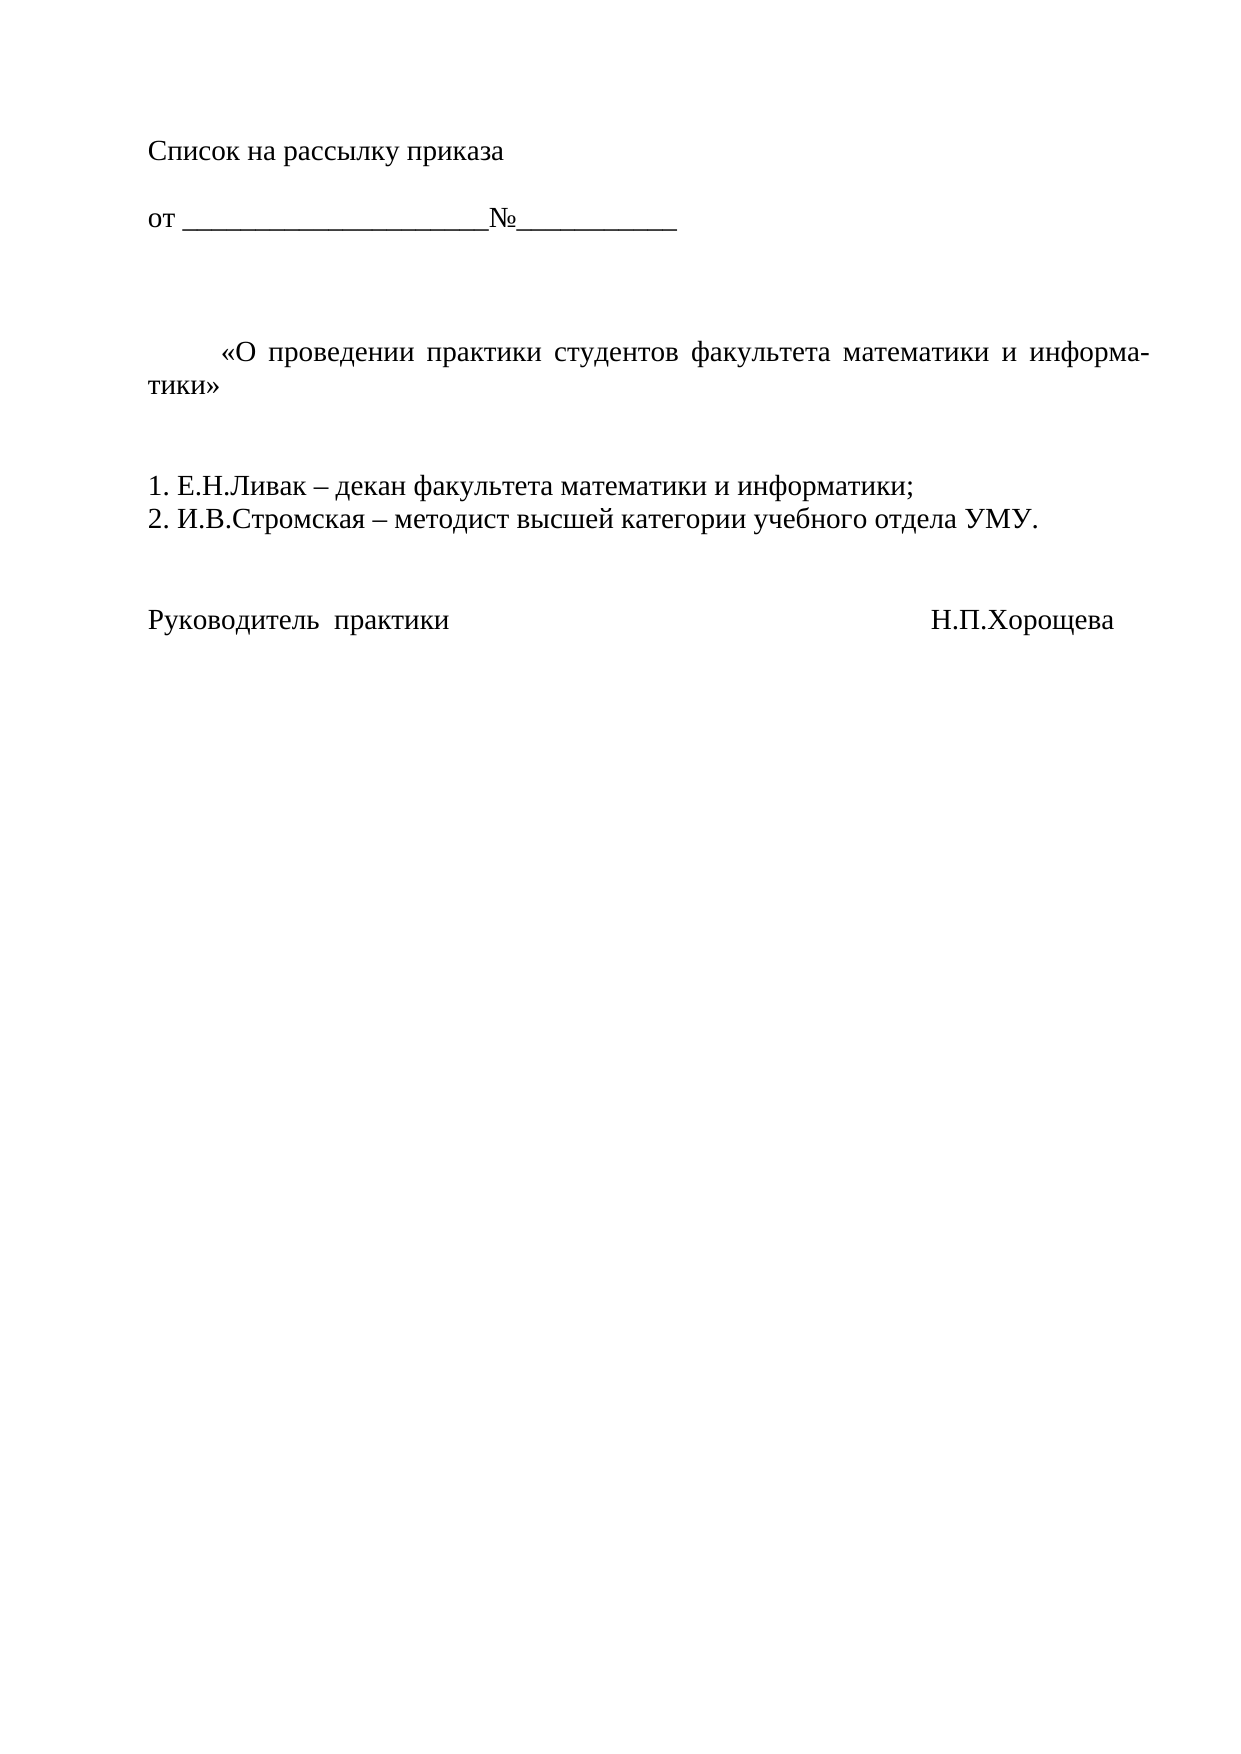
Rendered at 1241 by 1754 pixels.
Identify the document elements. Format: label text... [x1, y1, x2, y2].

text Список на рассылку приказа [148, 133, 1152, 166]
text от _____________________№___________ [148, 200, 1152, 233]
text 2. И.В.Стромская – методист высшей категории учебного отдела УМУ. [148, 502, 1152, 535]
text Руководитель практики Н.П.Хорощева [148, 602, 1152, 636]
text 1. Е.Н.Ливак – декан факультета математики и информатики; [148, 468, 1152, 502]
text «О проведении практики студентов факультета математики и информа-тики» [148, 334, 1152, 401]
